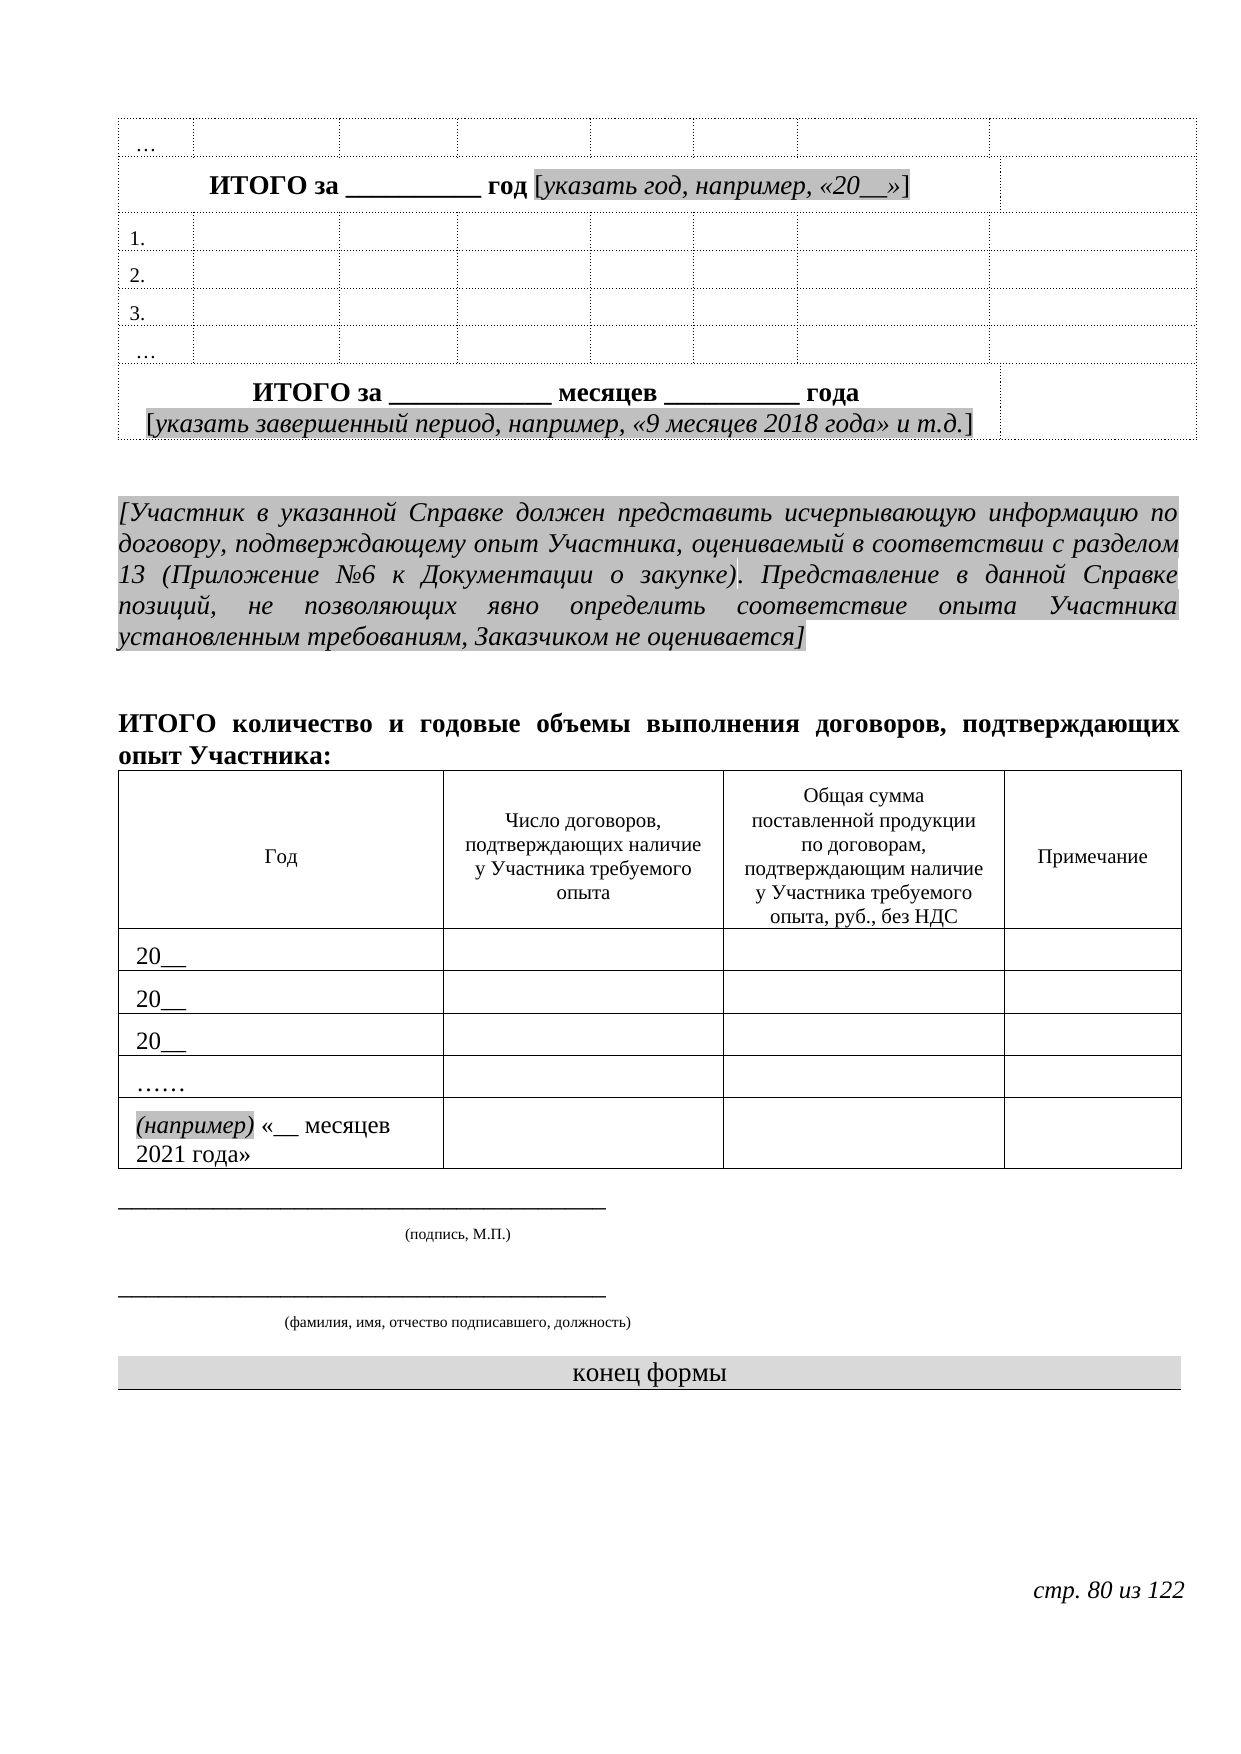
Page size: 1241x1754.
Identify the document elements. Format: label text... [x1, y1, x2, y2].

table_cell [989, 325, 1196, 363]
table_cell [458, 288, 591, 325]
table_cell [118, 288, 193, 325]
table_cell [444, 971, 723, 1012]
table_cell [458, 250, 591, 287]
table_cell [724, 971, 1004, 1012]
table_header Примечание [1005, 771, 1181, 928]
table_cell [444, 1056, 723, 1097]
table_cell [591, 325, 694, 363]
table_cell [724, 1056, 1004, 1097]
table_cell [444, 929, 723, 970]
table_cell [1005, 971, 1181, 1012]
table_cell [118, 250, 193, 287]
table_cell …… [119, 1056, 443, 1097]
table_header Число договоров, подтверждающих наличие у Участника требуемого опыта [444, 771, 723, 928]
text конец формы [118, 1356, 1181, 1389]
table_cell [193, 288, 339, 325]
table_cell [1005, 1056, 1181, 1097]
table_cell [989, 118, 1196, 156]
table_header Год [119, 771, 443, 928]
table_cell [193, 212, 339, 250]
table_cell [458, 118, 591, 156]
table_cell [1005, 929, 1181, 970]
table_cell [340, 118, 458, 156]
table_cell [798, 288, 989, 325]
table_cell [340, 212, 458, 250]
table_cell [444, 1098, 723, 1168]
table_cell [798, 250, 989, 287]
table_cell [193, 250, 339, 287]
text ____________________________________ [118, 1182, 1181, 1213]
table_cell [193, 325, 339, 363]
table_cell [458, 212, 591, 250]
table_cell [694, 288, 797, 325]
table_cell [1001, 363, 1196, 438]
table_cell [694, 250, 797, 287]
table_cell ИТОГО за ____________ месяцев __________ года [указать завершенный период, например, «9 месяцев 2018 года» и т.д.] [118, 363, 1001, 438]
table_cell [118, 156, 1001, 212]
table_cell [798, 212, 989, 250]
table_cell [193, 118, 339, 156]
table_cell [724, 929, 1004, 970]
table_cell 20__ [119, 929, 443, 970]
table_header Общая сумма поставленной продукции по договорам, подтверждающим наличие у Участника требуемого опыта, руб., без НДС [724, 771, 1004, 928]
table_cell [694, 325, 797, 363]
table_cell [591, 118, 694, 156]
table_cell [724, 1098, 1004, 1168]
text ИТОГО количество и годовые объемы выполнения договоров, подтверждающих опыт Участника: [118, 708, 1181, 770]
table_cell [1001, 156, 1196, 212]
text (фамилия, имя, отчество подписавшего, должность) [118, 1312, 797, 1344]
table_cell [694, 118, 797, 156]
table_cell [118, 212, 193, 250]
table_cell [694, 212, 797, 250]
table_cell [798, 325, 989, 363]
table_cell 20__ [119, 1014, 443, 1055]
table_cell 20__ [119, 971, 443, 1012]
table_cell [989, 212, 1196, 250]
table_cell [989, 250, 1196, 287]
table_cell [989, 288, 1196, 325]
text [Участник в указанной Справке должен представить исчерпывающую информацию по договору, подтверждающему опыт Участника, оцениваемый в соответствии с разделом 13 (Приложение №6 к Документации о закупке). Представление в данной Справке позиций, не позволяющих явно определить соответствие опыта Участника установленным требованиям, Заказчиком не оценивается] [806, 496, 1181, 651]
table_cell [591, 288, 694, 325]
table_cell … [118, 118, 193, 156]
table_cell [458, 325, 591, 363]
text (подпись, М.П.) [118, 1225, 797, 1256]
text ____________________________________ [118, 1269, 1181, 1300]
table_cell … [118, 325, 193, 363]
table_cell [1005, 1098, 1181, 1168]
table_cell [444, 1014, 723, 1055]
table_cell [340, 288, 458, 325]
table_cell [1005, 1014, 1181, 1055]
table_cell [591, 212, 694, 250]
table_cell (например) «__ месяцев 2021 года» [119, 1098, 443, 1168]
table_cell [798, 118, 989, 156]
table_cell [724, 1014, 1004, 1055]
table_cell [340, 325, 458, 363]
table_cell [340, 250, 458, 287]
table_cell [591, 250, 694, 287]
